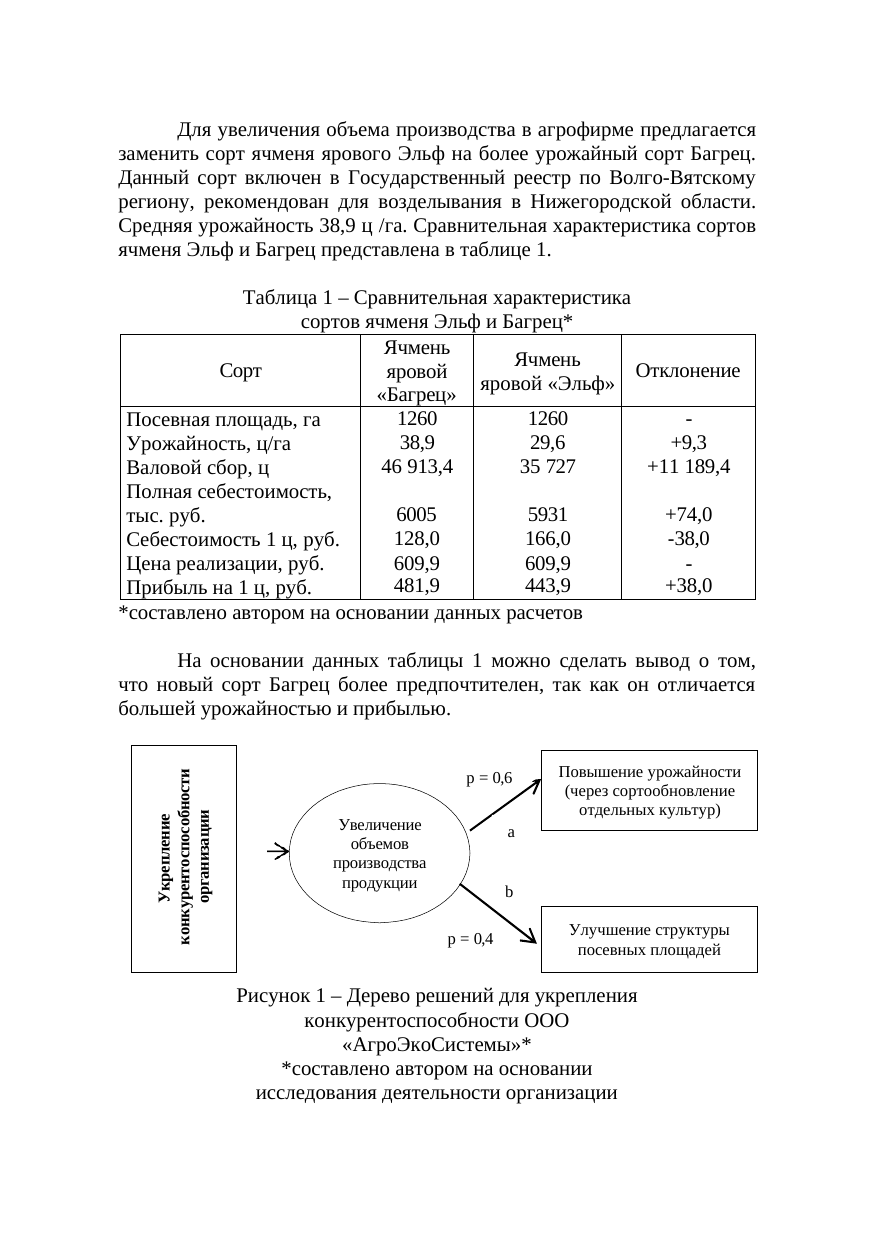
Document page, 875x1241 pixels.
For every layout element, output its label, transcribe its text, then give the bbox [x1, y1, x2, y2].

text *составлено автором на основании исследования деятельности организации [218, 1056, 655, 1104]
table_header Сорт [121, 335, 360, 406]
table_cell - +9,3 +11 189,4 +74,0 -38,0 - +38,0 [622, 407, 755, 599]
table_cell Посевная площадь, га Урожайность, ц/га Валовой сбор, ц Полная себестоимость, тыс. руб. Себестоимость 1 ц, руб. Цена реализации, руб. Прибыль на 1 ц, руб. [121, 407, 360, 599]
picture [267, 842, 290, 860]
text Таблица 1 – Сравнительная характеристика сортов ячменя Эльф и Багрец* [218, 285, 656, 333]
table_header Ячмень яровой «Эльф» [474, 335, 621, 406]
table_cell 1260 38,9 46 913,4 6005 128,0 609,9 481,9 [361, 407, 473, 599]
text На основании данных таблицы 1 можно сделать вывод о том, что новый сорт Багрец более предпочтителен, так как он отличается большей урожайностью и прибылью. [118, 648, 756, 720]
text *составлено автором на основании данных расчетов [118, 600, 770, 624]
table_cell 1260 29,6 35 727 5931 166,0 609,9 443,9 [474, 407, 621, 599]
text Для увеличения объема производства в агрофирме предлагается заменить сорт ячменя ярового Эльф на более урожайный сорт Багрец. Данный сорт включен в Государственный реестр по Волго-Вятскому региону, рекомендован для возделывания в Нижегородской области. Средняя урожайность 38,9 ц /га. Сравнительная характеристика сортов ячменя Эльф и Багрец представлена в таблице 1. [118, 117, 756, 261]
table_header Отклонение [622, 335, 755, 406]
table_header Ячмень яровой «Багрец» [361, 335, 473, 406]
text Рисунок 1 – Дерево решений для укрепления конкурентоспособности ООО «АгроЭкоСистемы»* [207, 983, 667, 1056]
